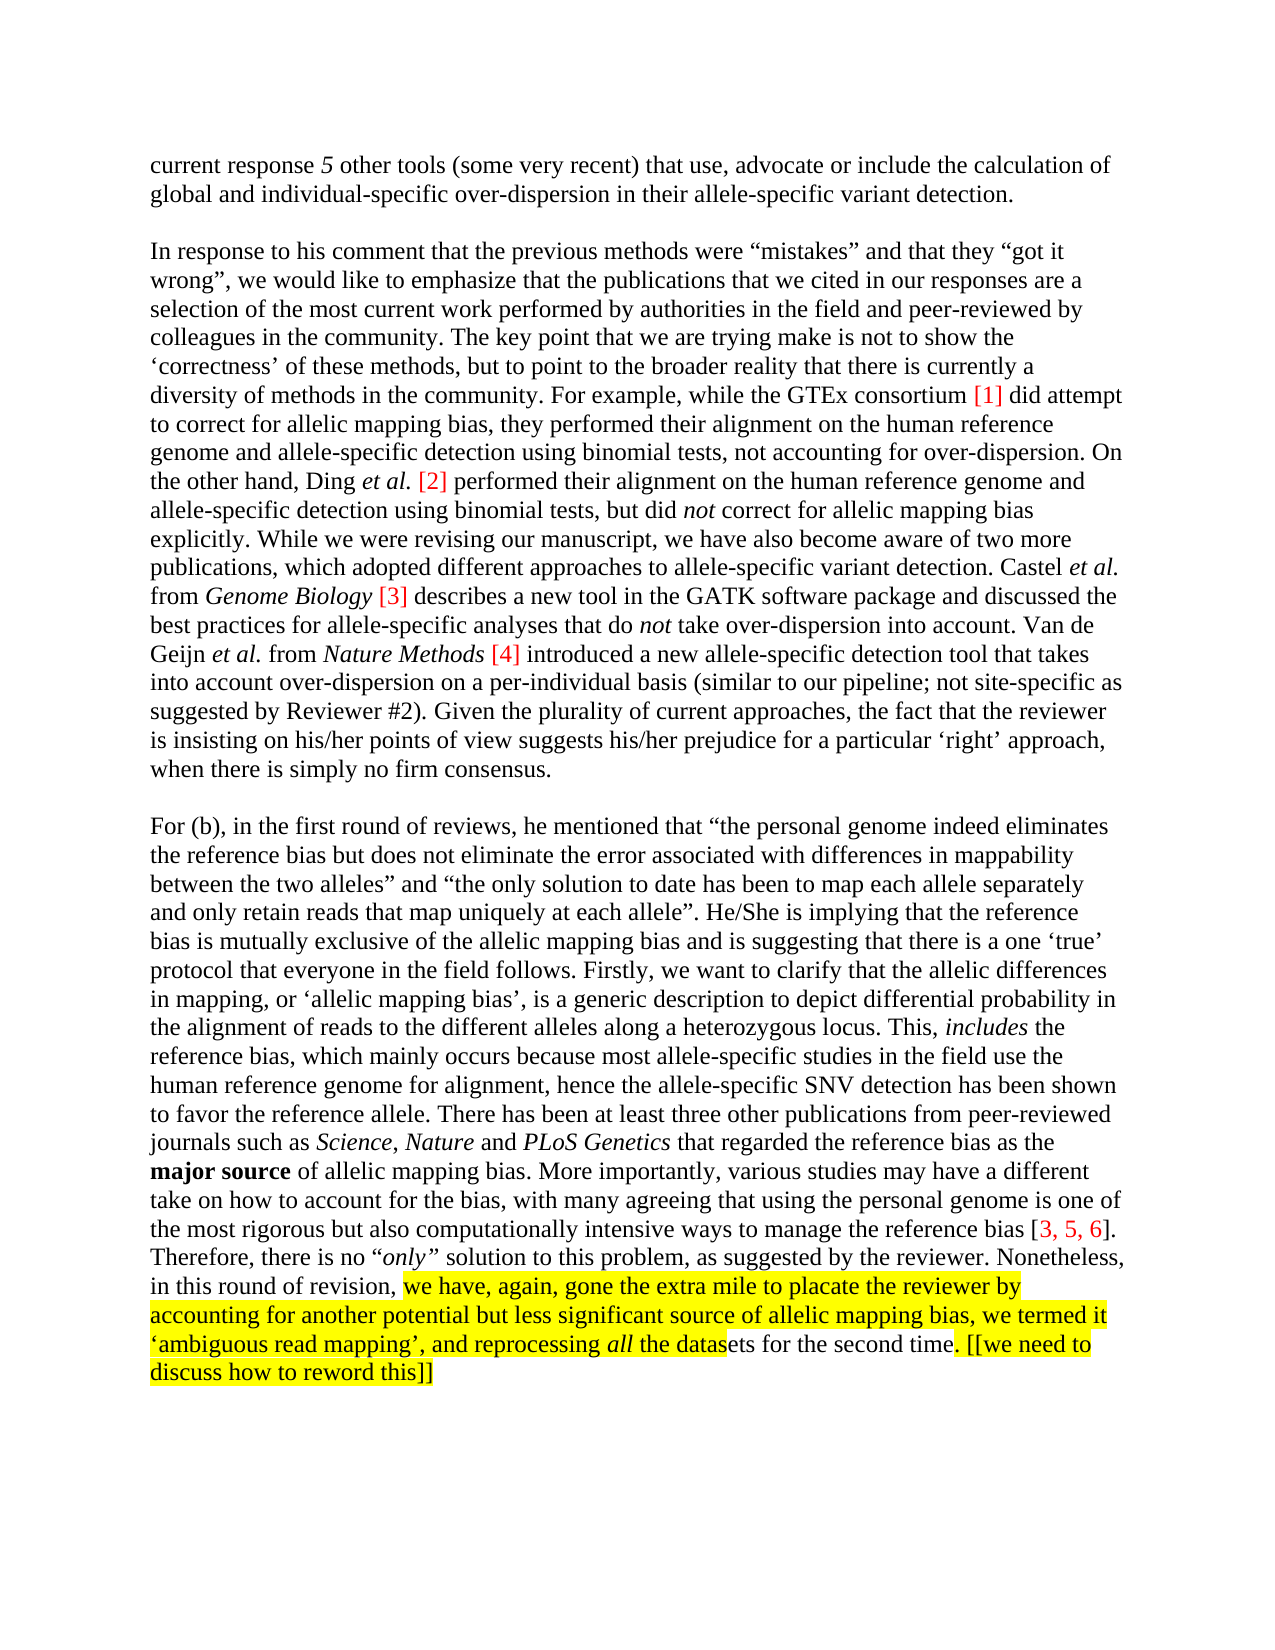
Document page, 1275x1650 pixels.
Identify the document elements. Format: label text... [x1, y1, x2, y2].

text [[we need to discuss how to reword this]] [150, 811, 1125, 1386]
text publications that we cited in our responses are a selection of the most current work performed by authorities in the field and peer-reviewed by colleagues in the community. The point that we are trying make is not to show the ‘correctness’ of these methods, but to point to the broader reality that there is a diversity of methods in the community. For example, while the GTEx consortium [1] did attempt to correct for allelic mapping bias, they performed their alignment on the human reference genome and allele-specific detection using binomial tests, not accounting for over-dispersion. On the other hand, Ding et al. [2] performed their alignment on the human reference genome and allele-specific detection using binomial tests, but did not correct for allelic mapping bias explicitly. While we were revising our manuscript, we have also become aware of two more publications, which adopted different approaches to allele-specific variant detection. Castel et al. from Genome Biology [3] describes a new tool in the GATK software package and discussed the best practices for allele-specific analyses that do not take over-dispersion into account. Van de Geijn et al. from Nature Methods [4] introduced a new allele-specific detection tool that takes into account over-dispersion on a per-individual basis (similar to our pipeline; not site-specific as suggested by Reviewer #2). Given the plurality of current approaches, the fact that the reviewer is insisting on his/her points of view suggests his/her prejudice for a particular ‘right’ approach, when there is simply no firm consensus. [150, 236, 1125, 782]
